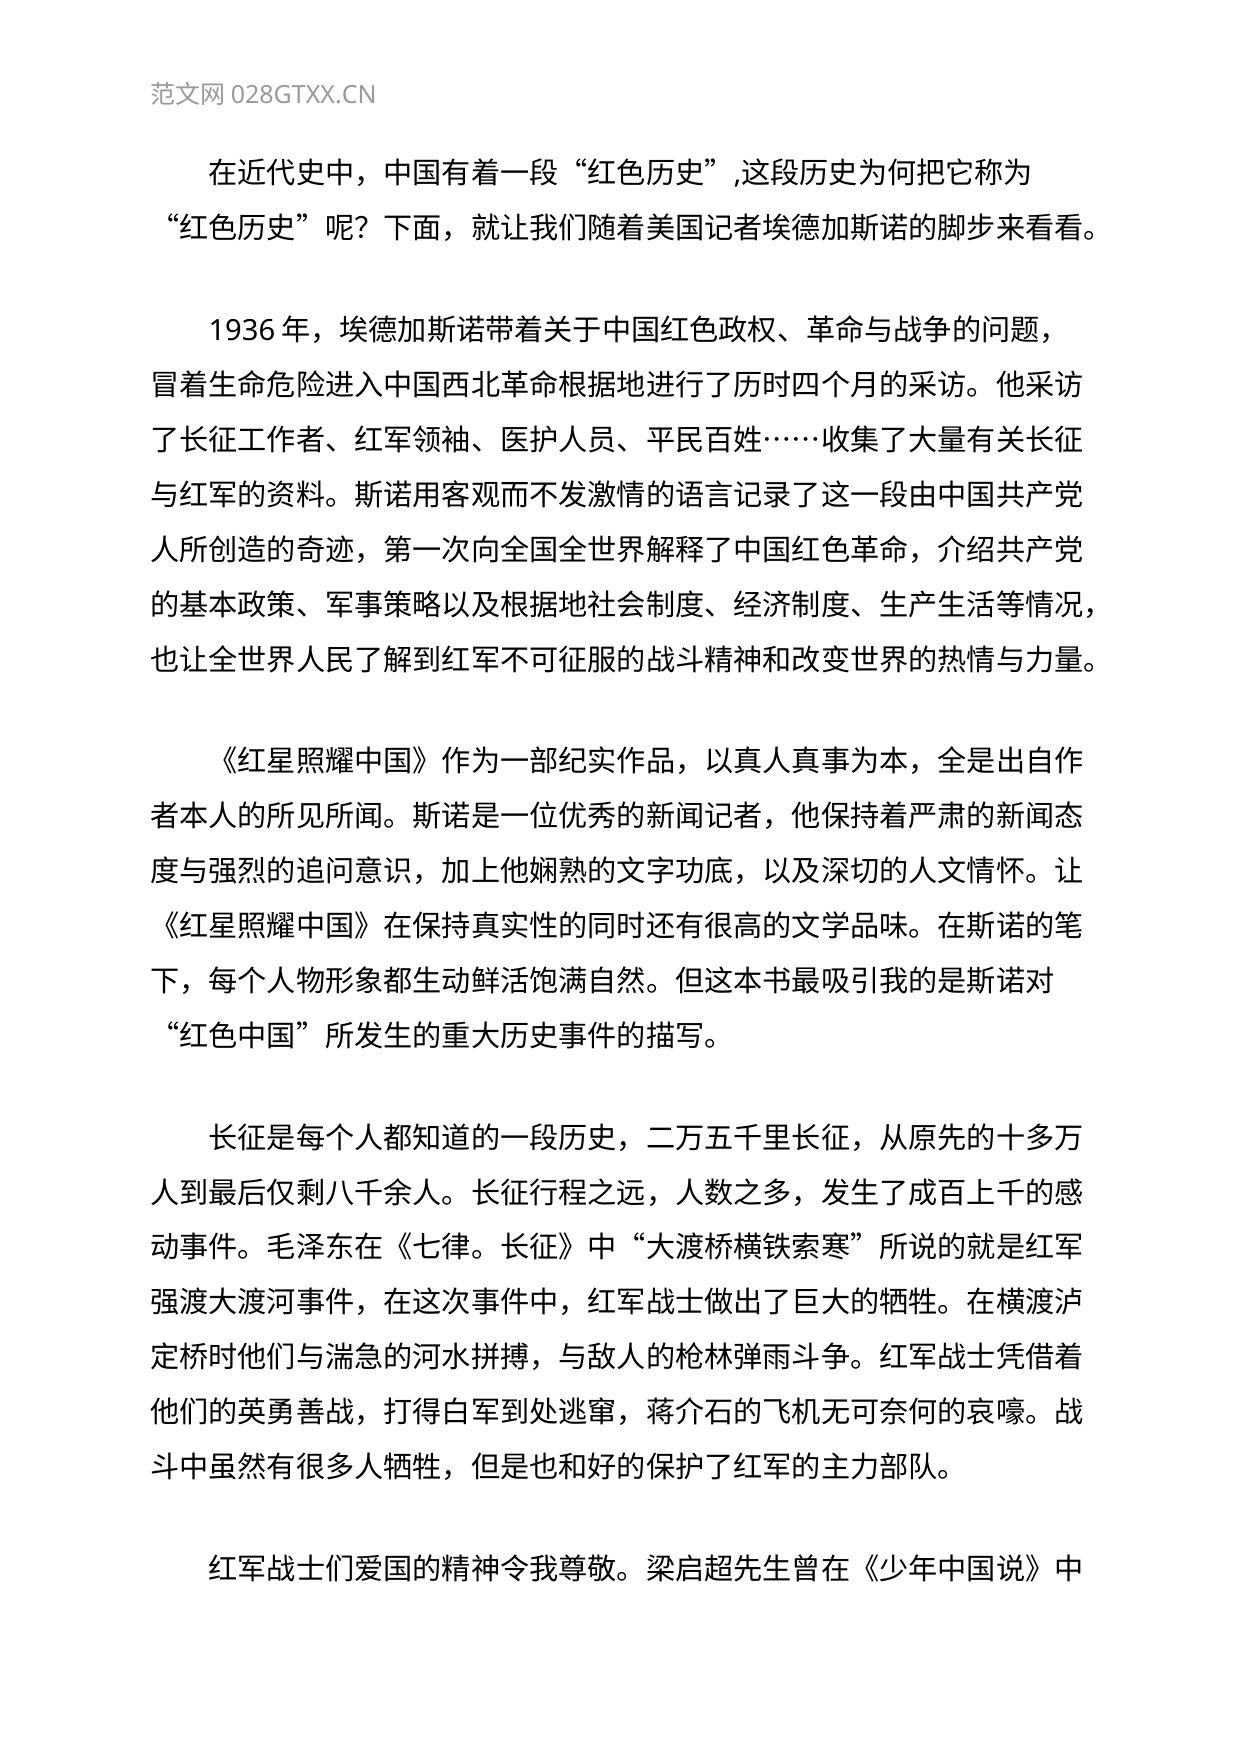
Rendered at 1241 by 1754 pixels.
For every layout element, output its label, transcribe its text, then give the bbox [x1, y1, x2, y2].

text 《红星照耀中国》作为一部纪实作品，以真人真事为本，全是出自作者本人的所见所闻。斯诺是一位优秀的新闻记者，他保持着严肃的新闻态度与强烈的追问意识，加上他娴熟的文字功底，以及深切的人文情怀。让《红星照耀中国》在保持真实性的同时还有很高的文学品味。在斯诺的笔下，每个人物形象都生动鲜活饱满自然。但这本书最吸引我的是斯诺对“红色中国”所发生的重大历史事件的描写。 [150, 738, 1090, 1055]
text 1936年，埃德加斯诺带着关于中国红色政权、革命与战争的问题，冒着生命危险进入中国西北革命根据地进行了历时四个月的采访。他采访了长征工作者、红军领袖、医护人员、平民百姓……收集了大量有关长征与红军的资料。斯诺用客观而不发激情的语言记录了这一段由中国共产党人所创造的奇迹，第一次向全国全世界解释了中国红色革命，介绍共产党的基本政策、军事策略以及根据地社会制度、经济制度、生产生活等情况，也让全世界人民了解到红军不可征服的战斗精神和改变世界的热情与力量。 [150, 307, 1090, 678]
text 在近代史中，中国有着一段“红色历史”,这段历史为何把它称为“红色历史”呢？下面，就让我们随着美国记者埃德加斯诺的脚步来看看。 [150, 150, 1090, 247]
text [150, 1545, 1090, 1588]
text 长征是每个人都知道的一段历史，二万五千里长征，从原先的十多万人到最后仅剩八千余人。长征行程之远，人数之多，发生了成百上千的感动事件。毛泽东在《七律。长征》中“大渡桥横铁索寒”所说的就是红军强渡大渡河事件，在这次事件中，红军战士做出了巨大的牺牲。在横渡泸定桥时他们与湍急的河水拼搏，与敌人的枪林弹雨斗争。红军战士凭借着他们的英勇善战，打得白军到处逃窜，蒋介石的飞机无可奈何的哀嚎。战斗中虽然有很多人牺牲，但是也和好的保护了红军的主力部队。 [150, 1114, 1090, 1486]
